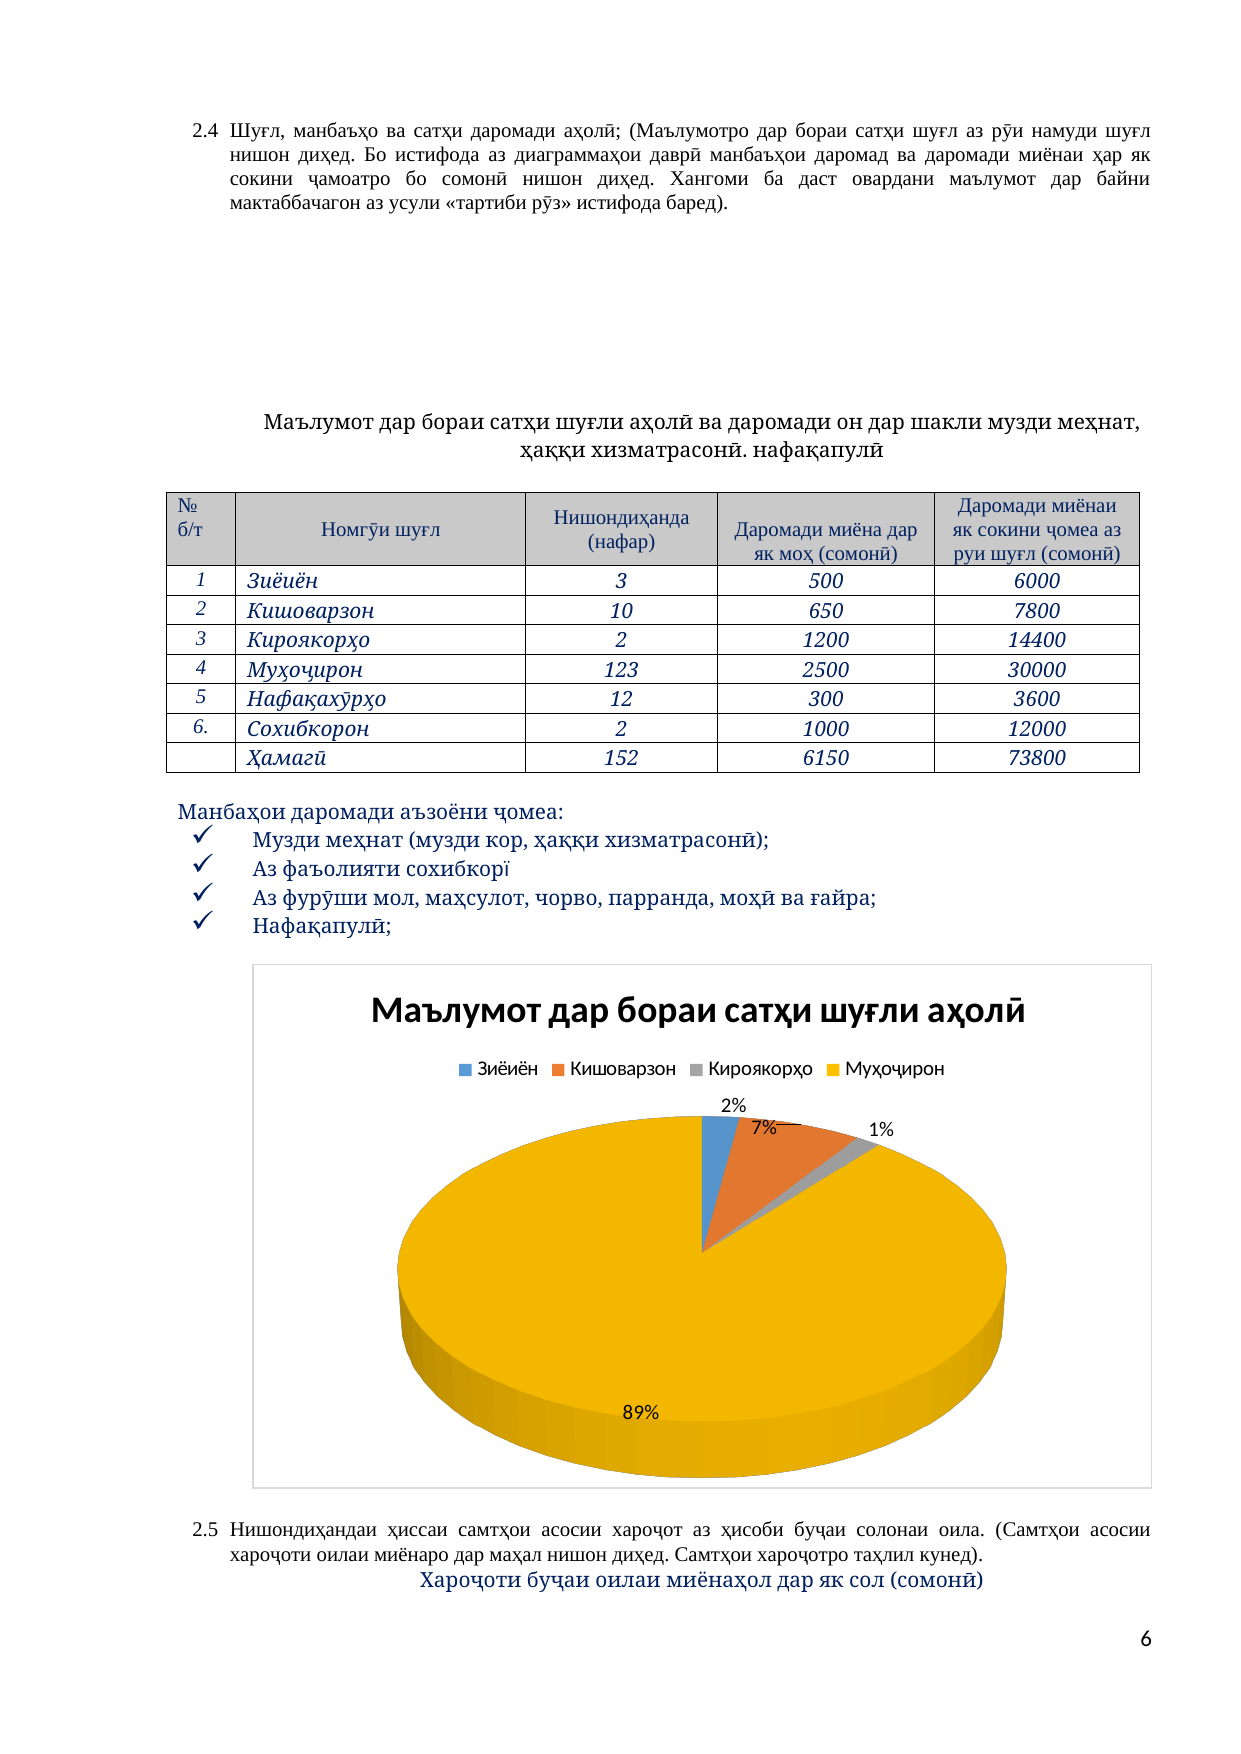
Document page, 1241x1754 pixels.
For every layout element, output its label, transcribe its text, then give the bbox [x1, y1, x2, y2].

table_cell [167, 743, 235, 772]
table_cell 1000 [718, 714, 934, 742]
table_cell Кироякорҳо [236, 625, 525, 654]
table_cell Нафақахӯрҳо [236, 684, 525, 713]
table_cell 2 [167, 596, 235, 624]
table_cell 1200 [718, 625, 934, 654]
table_cell 500 [718, 566, 934, 595]
table_cell Кишоварзон [236, 596, 525, 624]
table_cell 2 [526, 625, 717, 654]
table_cell Зиёиён [236, 566, 525, 595]
table_cell 152 [526, 743, 717, 772]
table_cell 10 [526, 596, 717, 624]
table_cell 14400 [935, 625, 1139, 654]
table_cell 650 [718, 596, 934, 624]
table_cell 73800 [935, 743, 1139, 772]
table_cell 3 [167, 625, 235, 654]
text Хароҷоти буҷаи оилаи миёнаҳол дар як сол (сомонӣ) [252, 1566, 1152, 1594]
table_cell 3600 [935, 684, 1139, 713]
table_cell Сохибкорон [236, 714, 525, 742]
text Манбаҳои даромади аъзоёни ҷомеа: [177, 797, 1152, 825]
table_header Даромади миёнаи як сокини ҷомеа аз руи шуғл (сомонӣ) [935, 493, 1139, 565]
table_cell Муҳоҷирон [236, 655, 525, 683]
text Маълумот дар бораи сатҳи шуғли аҳолӣ ва даромади он дар шакли музди меҳнат, ҳаққи хизматрасонӣ. нафақапулӣ [252, 407, 1152, 464]
table_header Номгӯи шуғл [236, 493, 525, 565]
table_cell 3 [526, 566, 717, 595]
table_cell 30000 [935, 655, 1139, 683]
table_cell 4 [167, 655, 235, 683]
list Аз фаъолияти сохибкорї [215, 854, 1152, 883]
list Нишондиҳандаи ҳиссаи самтҳои асосии хароҷот аз ҳисоби буҷаи солонаи оила. (Самтҳои асосии хароҷоти оилаи миёнаро дар маҳал нишон диҳед. Самтҳои хароҷотро таҳлил кунед). [192, 1517, 1152, 1566]
table_cell 1 [167, 566, 235, 595]
table_cell 12 [526, 684, 717, 713]
table_cell Ҳамагӣ [236, 743, 525, 772]
table_cell 6. [167, 714, 235, 742]
table_cell 2 [526, 714, 717, 742]
list Аз фурӯши мол, маҳсулот, чорво, парранда, моҳӣ ва ғайра; [215, 883, 1152, 911]
table_header № б/т [167, 493, 235, 565]
list Музди меҳнат (музди кор, ҳаққи хизматрасонӣ); [215, 825, 1152, 854]
table_cell 300 [718, 684, 934, 713]
list Шуғл, манбаъҳо ва сатҳи даромади аҳолӣ; (Маълумотро дар бораи сатҳи шуғл аз рӯи намуди шуғл нишон диҳед. Бо истифода аз диаграммаҳои даврӣ манбаъҳои даромад ва даромади миёнаи ҳар як сокини ҷамоатро бо сомонӣ нишон диҳед. Хангоми ба даст овардани маълумот дар байни мактаббачагон аз усули «тартиби рӯз» истифода баред). [192, 118, 1152, 214]
table_cell 12000 [935, 714, 1139, 742]
table_cell 123 [526, 655, 717, 683]
table_cell 5 [167, 684, 235, 713]
list Нафақапулӣ; [215, 911, 1152, 940]
table_header Даромади миёна дар як моҳ (сомонӣ) [718, 493, 934, 565]
table_cell 6000 [935, 566, 1139, 595]
table_cell 2500 [718, 655, 934, 683]
table_cell 6150 [718, 743, 934, 772]
table_header Нишондиҳанда (нафар) [526, 493, 717, 565]
table_cell 7800 [935, 596, 1139, 624]
